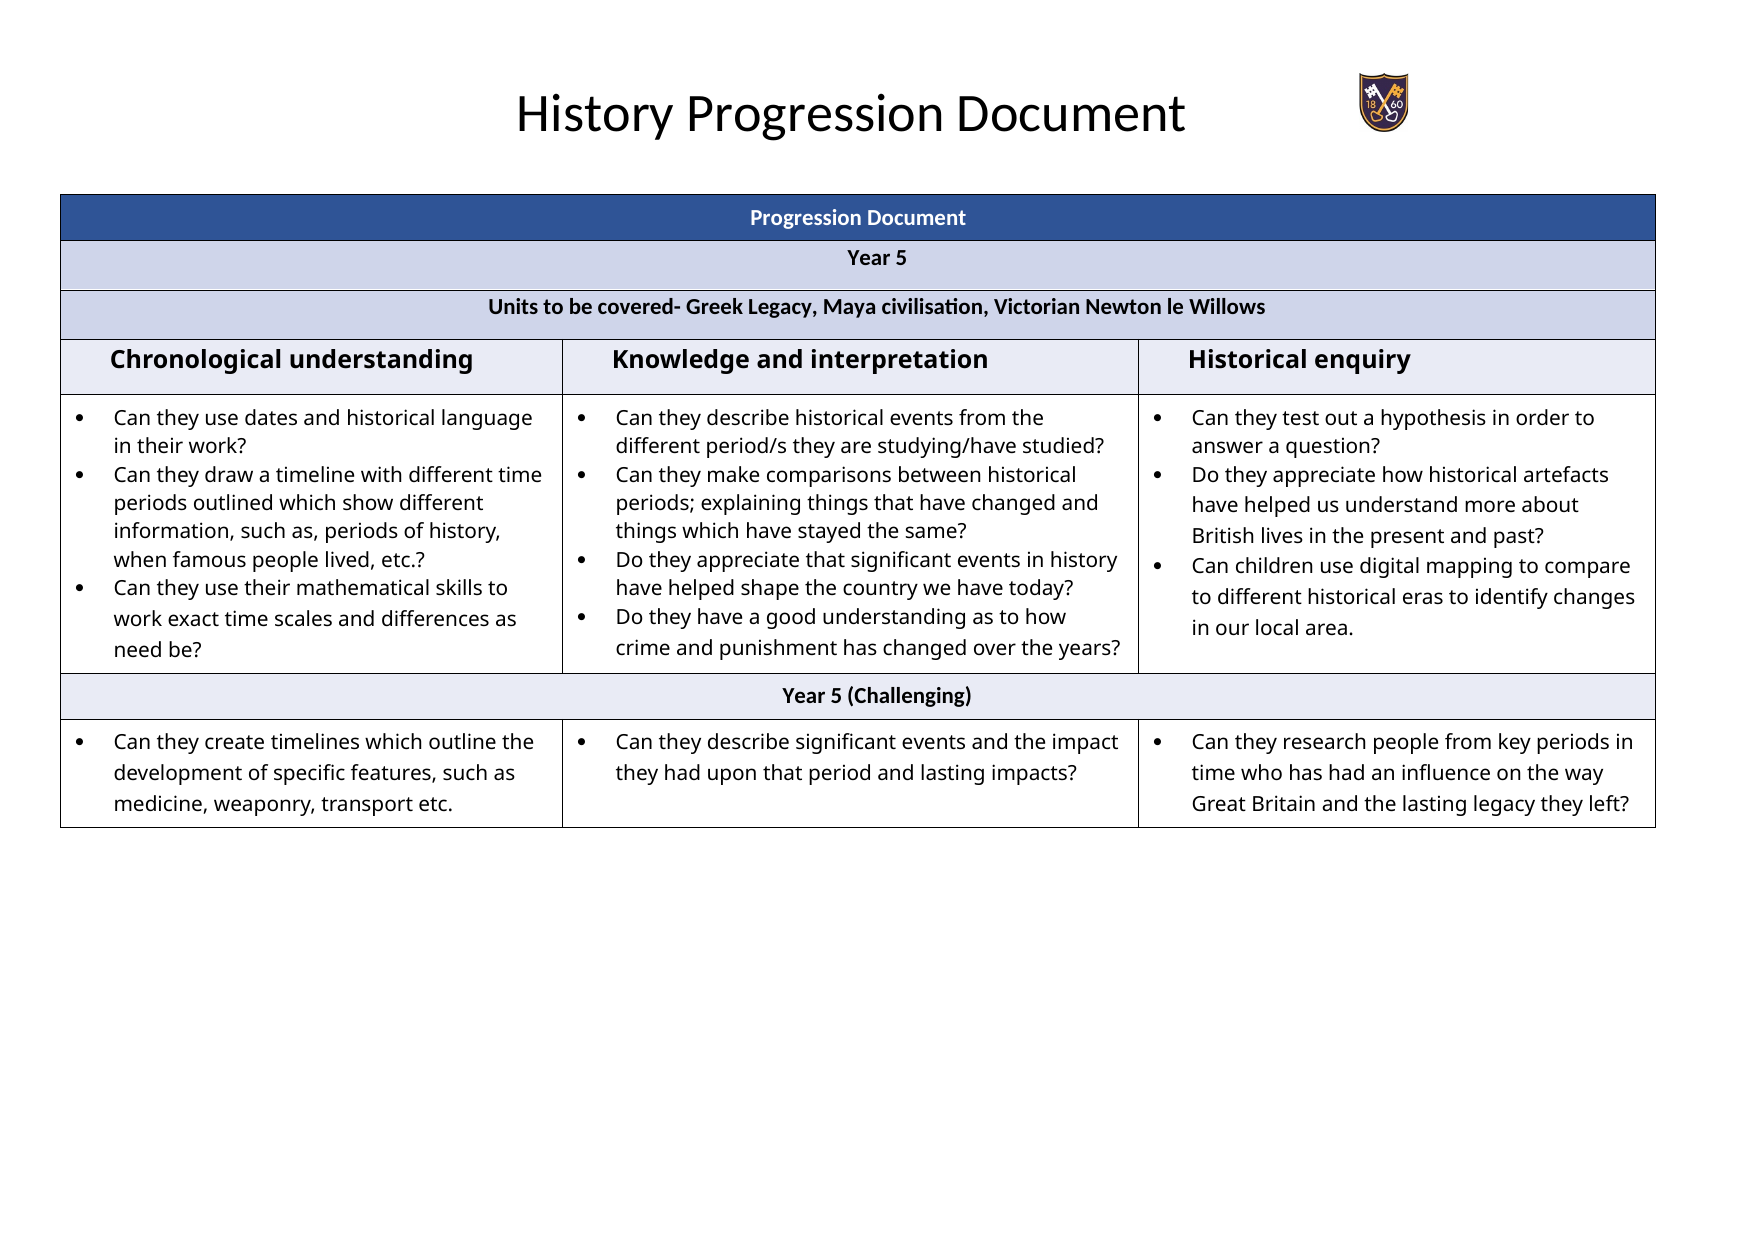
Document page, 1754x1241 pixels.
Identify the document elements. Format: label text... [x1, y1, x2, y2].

table_cell Can they describe significant events and the impact they had upon that period and lasting impacts? [563, 720, 1138, 827]
table_cell Year 5 [61, 241, 1655, 289]
table_cell Can they describe historical events from the different period/s they are studying/have studied? Can they make comparisons between historical periods; explaining things that have changed and things which have stayed the same? Do they appreciate that significant events in history have helped shape the country we have today? Do they have a good understanding as to how crime and punishment has changed over the years? [563, 395, 1138, 673]
table_cell Knowledge and interpretation [563, 340, 1138, 394]
picture [1359, 73, 1409, 132]
table_cell Can they use dates and historical language in their work? Can they draw a timeline with different time periods outlined which show different information, such as, periods of history, when famous people lived, etc.? Can they use their mathematical skills to work exact time scales and differences as need be? [61, 395, 562, 673]
table_cell Chronological understanding [61, 340, 562, 394]
table_cell Historical enquiry [1139, 340, 1655, 394]
table_cell Can they create timelines which outline the development of specific features, such as medicine, weaponry, transport etc. [61, 720, 562, 827]
table_cell Units to be covered- Greek Legacy, Maya civilisation, Victorian Newton le Willows [61, 291, 1655, 339]
table_cell Can they test out a hypothesis in order to answer a question? Do they appreciate how historical artefacts have helped us understand more about British lives in the present and past? Can children use digital mapping to compare to different historical eras to identify changes in our local area. [1139, 395, 1655, 673]
table_header Progression Document [61, 195, 1655, 240]
table_cell Can they research people from key periods in time who has had an influence on the way Great Britain and the lasting legacy they left? [1139, 720, 1655, 827]
table_cell Year 5 (Challenging) [61, 674, 1655, 719]
